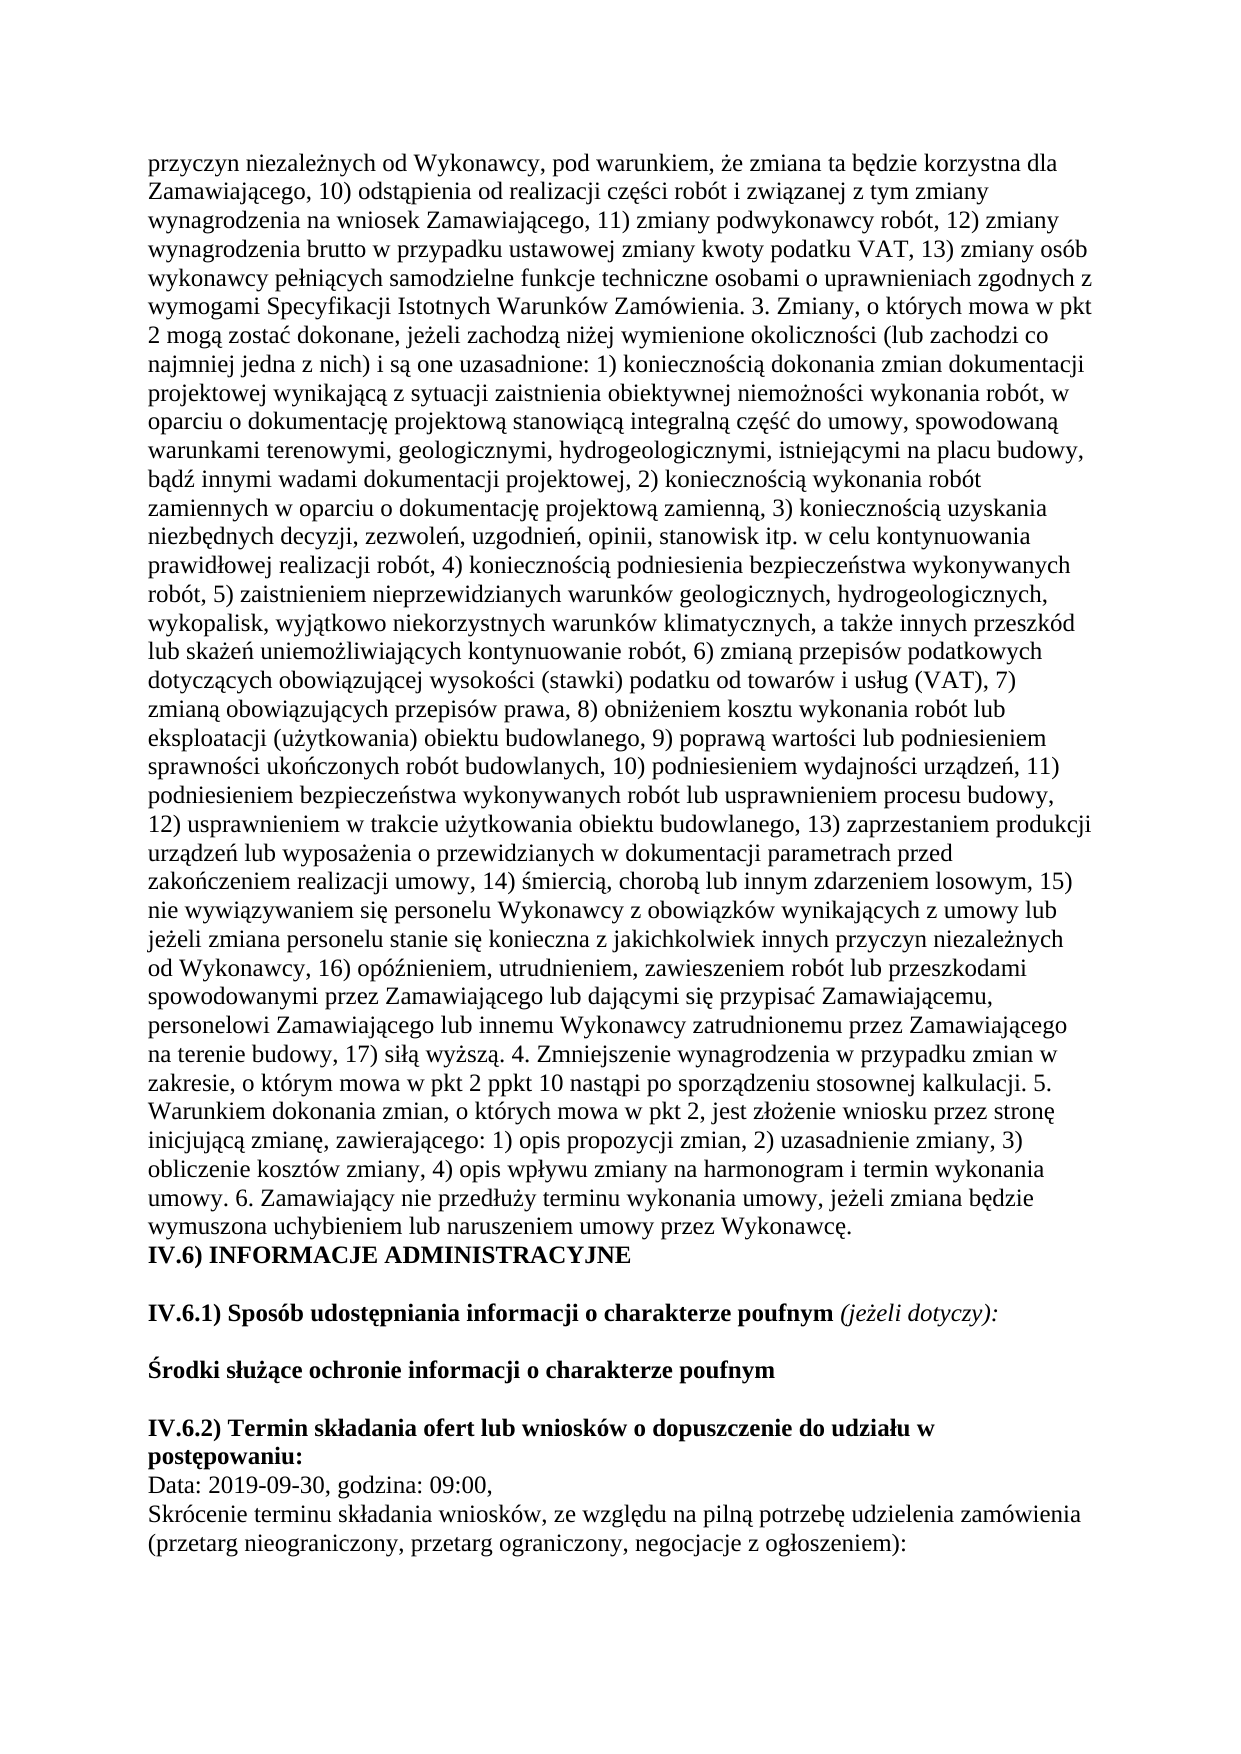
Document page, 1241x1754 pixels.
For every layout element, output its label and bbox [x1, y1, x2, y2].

text [148, 148, 1093, 1585]
